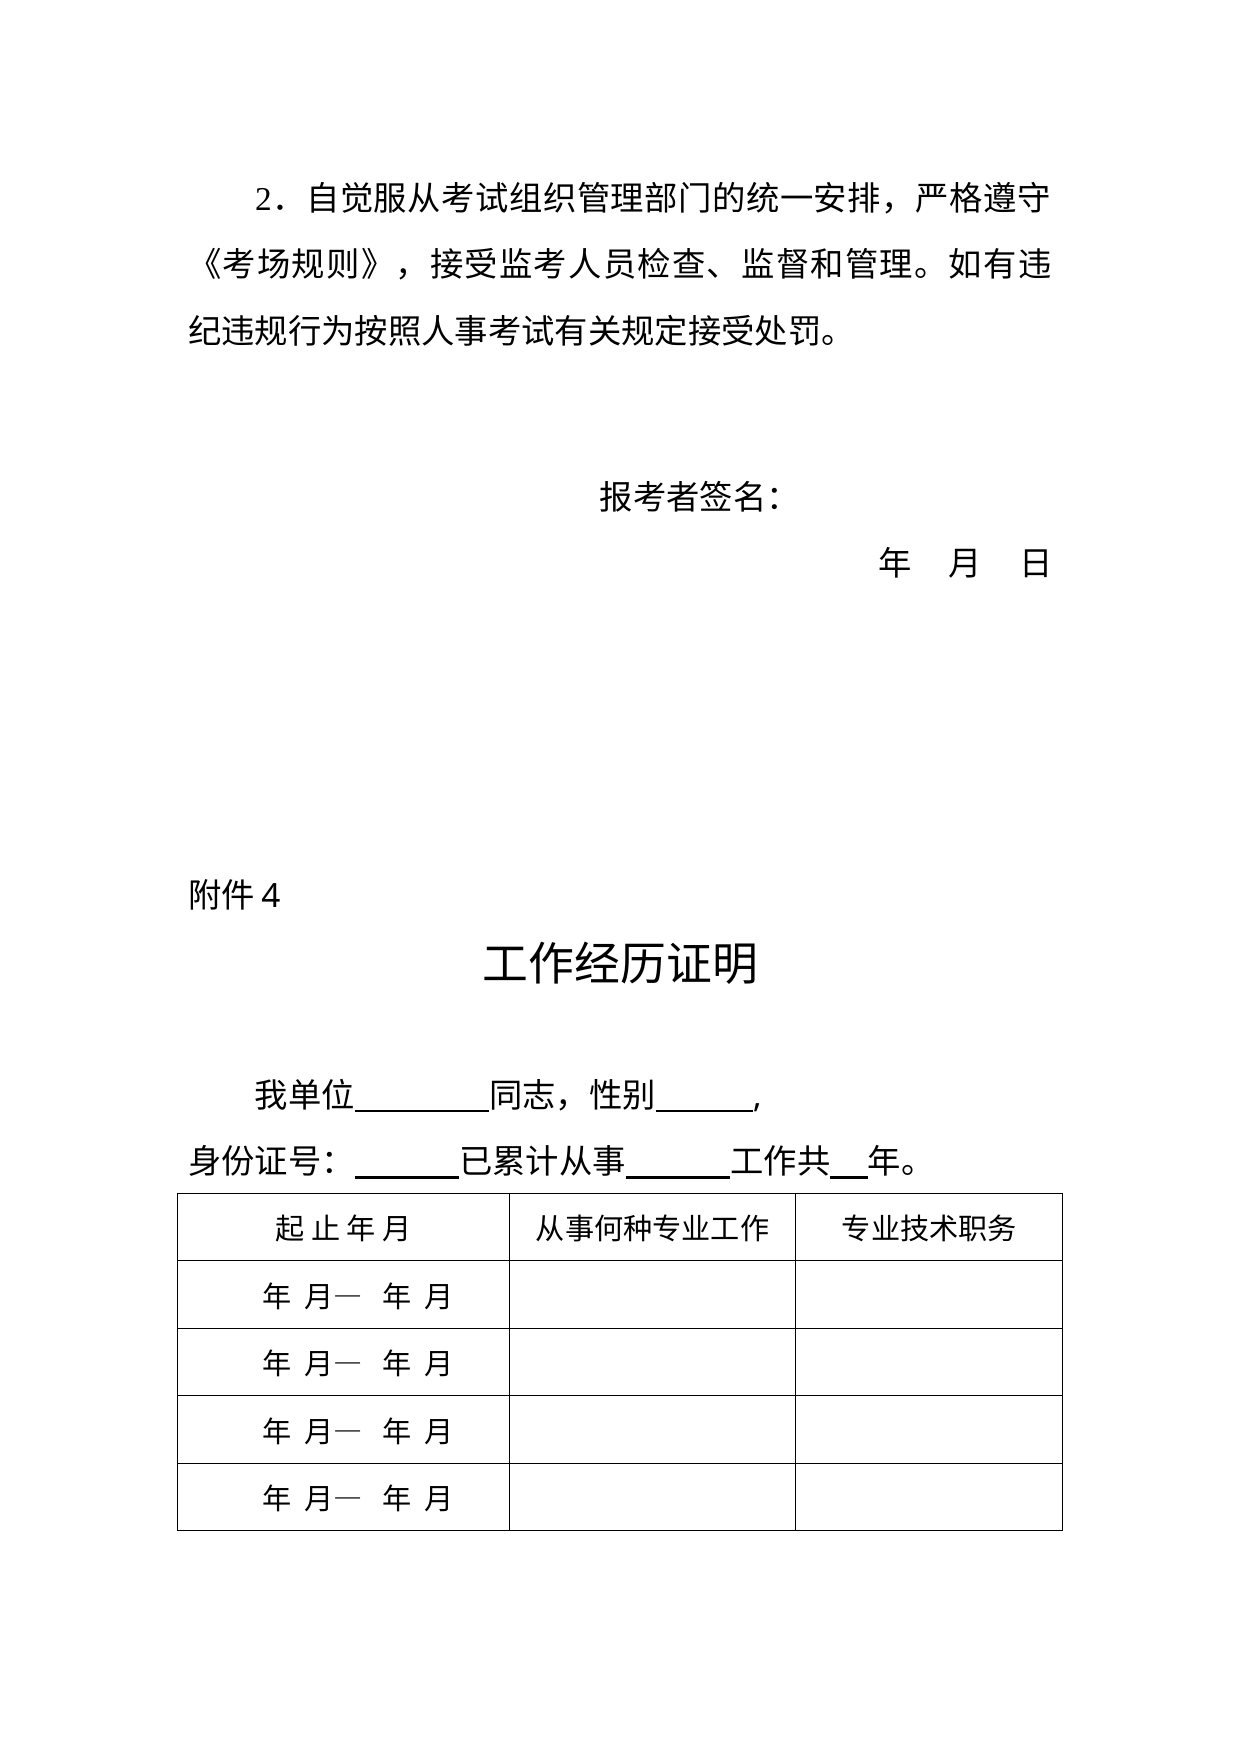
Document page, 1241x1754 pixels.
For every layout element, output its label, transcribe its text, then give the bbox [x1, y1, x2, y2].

table_cell [796, 1329, 1062, 1395]
table_cell 年 月— 年 月 [178, 1464, 509, 1530]
table_cell [796, 1396, 1062, 1463]
table_cell 年 月— 年 月 [178, 1329, 509, 1395]
table_cell 年 月— 年 月 [178, 1396, 509, 1463]
table_cell [796, 1464, 1062, 1530]
text 年 月 日 [188, 528, 1052, 594]
text 2．自觉服从考试组织管理部门的统一安排，严格遵守《考场规则》，接受监考人员检查、监督和管理。如有违纪违规行为按照人事考试有关规定接受处罚。 [188, 162, 1052, 238]
text 身份证号： 已累计从事 工作共 年。 [188, 1126, 1052, 1193]
text 工作经历证明 [188, 927, 1052, 993]
table_cell [510, 1396, 795, 1463]
text 报考者签名： [188, 462, 1052, 528]
table_header 从事何种专业工作 [510, 1194, 795, 1260]
table_header 起 止 年 月 [178, 1194, 509, 1260]
table_cell [510, 1464, 795, 1530]
text 2．自觉服从考试组织管理部门的统一安排，严格遵守《考场规则》，接受监考人员检查、监督和管理。如有违纪违规行为按照人事考试有关规定接受处罚。 [188, 286, 1052, 362]
text 我单位 同志，性别 , [188, 1060, 1052, 1126]
table_cell 年 月— 年 月 [178, 1261, 509, 1328]
text 附件4 [188, 860, 1052, 927]
table_cell [796, 1261, 1062, 1328]
table_cell [510, 1261, 795, 1328]
table_cell [510, 1329, 795, 1395]
table_header 专业技术职务 [796, 1194, 1062, 1260]
